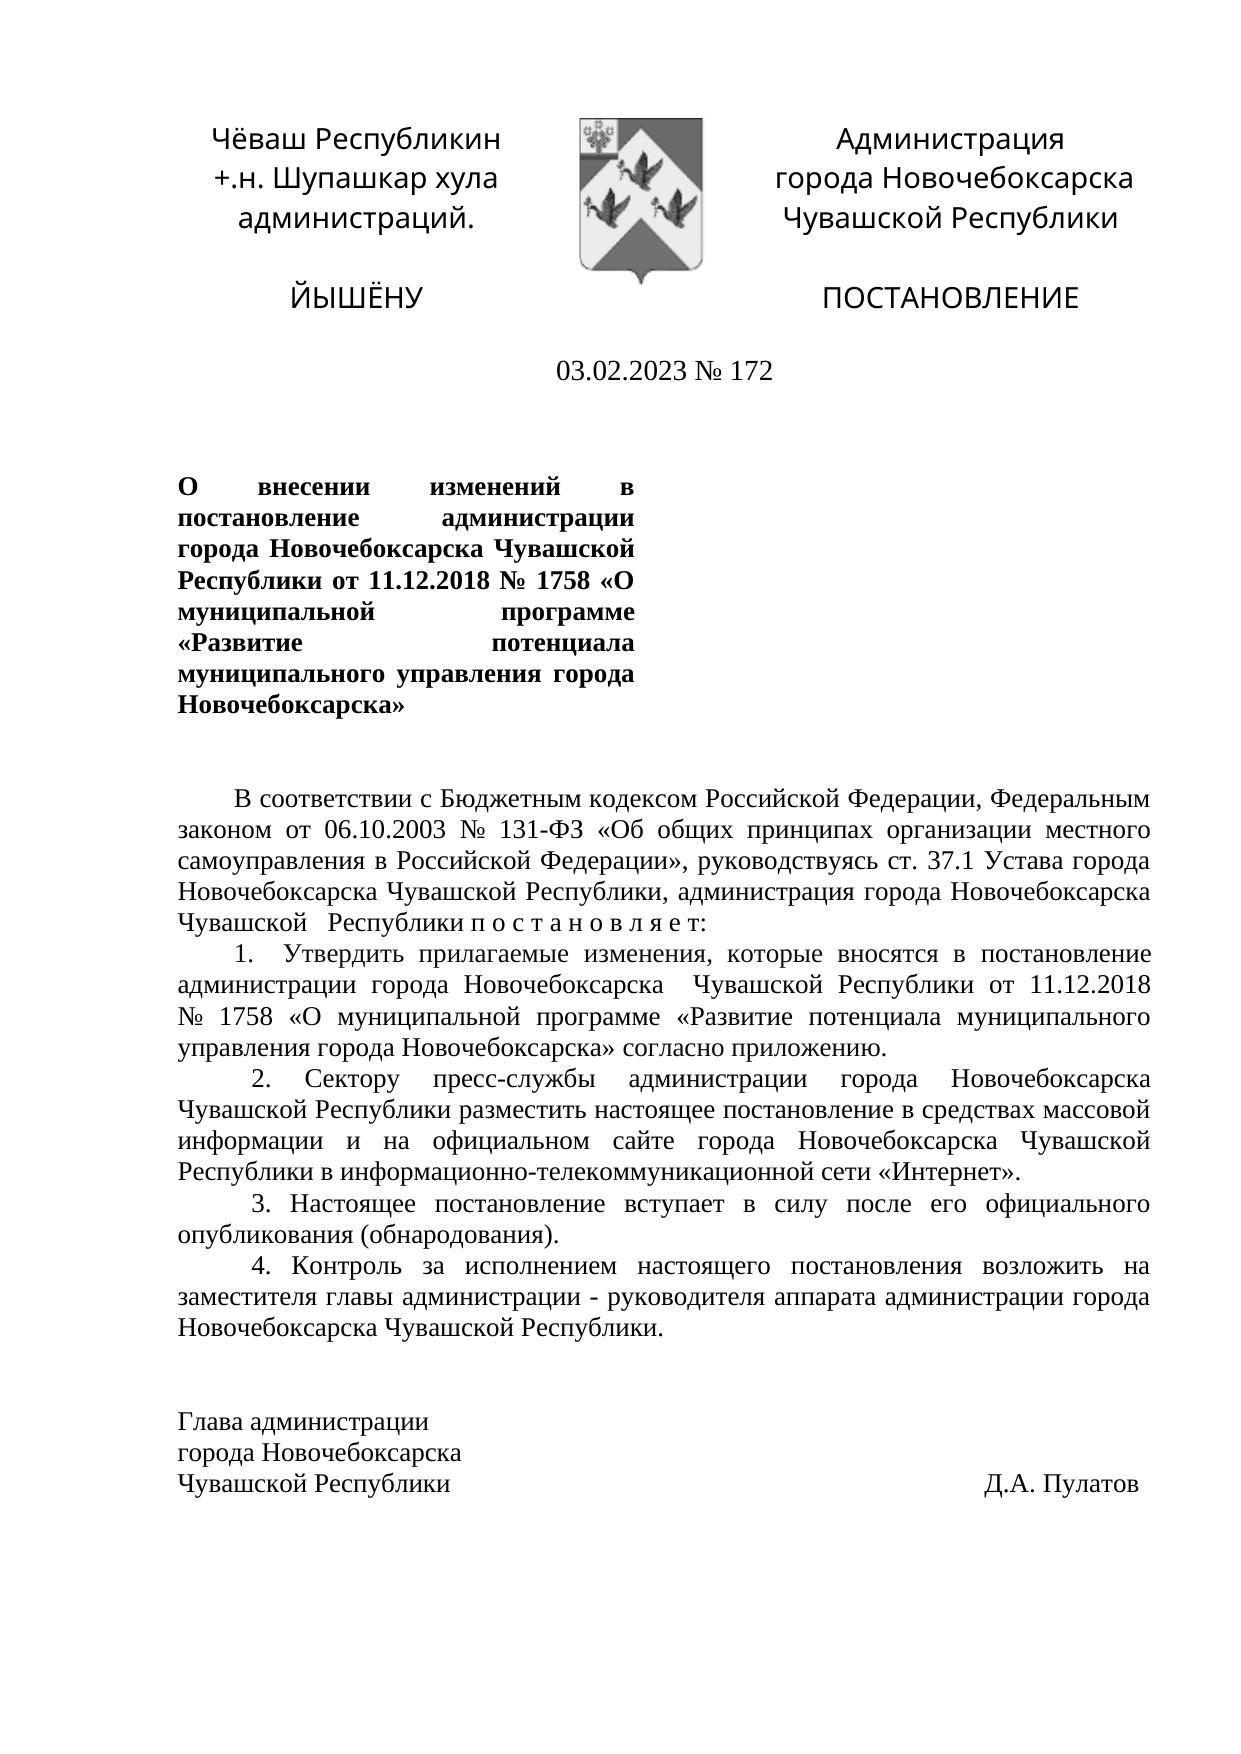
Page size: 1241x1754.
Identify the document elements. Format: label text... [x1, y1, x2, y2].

text 4. Контроль за исполнением настоящего постановления возложить на заместителя главы администрации - руководителя аппарата администрации города Новочебоксарска Чувашской Республики. [177, 1249, 1152, 1342]
text 2. Сектору пресс-службы администрации города Новочебоксарска Чувашской Республики разместить настоящее постановление в средствах массовой информации и на официальном сайте города Новочебоксарска Чувашской Республики в информационно-телекоммуникационной сети «Интернет». [177, 1062, 1152, 1187]
table_header [569, 118, 716, 353]
table_header Администрация города Новочебоксарска Чувашской Республики ПОСТАНОВЛЕНИЕ [716, 118, 1185, 353]
text 03.02.2023 № 172 [177, 353, 1152, 387]
text города Новочебоксарска [177, 1436, 1152, 1467]
text О внесении изменений в постановление администрации города Новочебоксарска Чувашской Республики от 11.12.2018 № 1758 «О муниципальной программе «Развитие потенциала муниципального управления города Новочебоксарска» [177, 470, 635, 719]
text 3. Настоящее постановление вступает в силу после его официального опубликования (обнародования). [177, 1187, 1152, 1249]
table_header Чёваш Республикин +.н. Шупашкар хула администраций. ЙЫШЁНУ [144, 118, 568, 353]
text В соответствии с Бюджетным кодексом Российской Федерации, Федеральным законом от 06.10.2003 № 131-ФЗ «Об общих принципах организации местного самоуправления в Российской Федерации», руководствуясь ст. 37.1 Устава города Новочебоксарска Чувашской Республики, администрация города Новочебоксарска Чувашской Республики п о с т а н о в л я е т: [177, 782, 1152, 937]
text Глава администрации [177, 1405, 1152, 1436]
text Чувашской Республики Д.А. Пулатов [177, 1467, 1152, 1498]
text 1. Утвердить прилагаемые изменения, которые вносятся в постановление администрации города Новочебоксарска Чувашской Республики от 11.12.2018 № 1758 «О муниципальной программе «Развитие потенциала муниципального управления города Новочебоксарска» согласно приложению. [177, 937, 1152, 1062]
